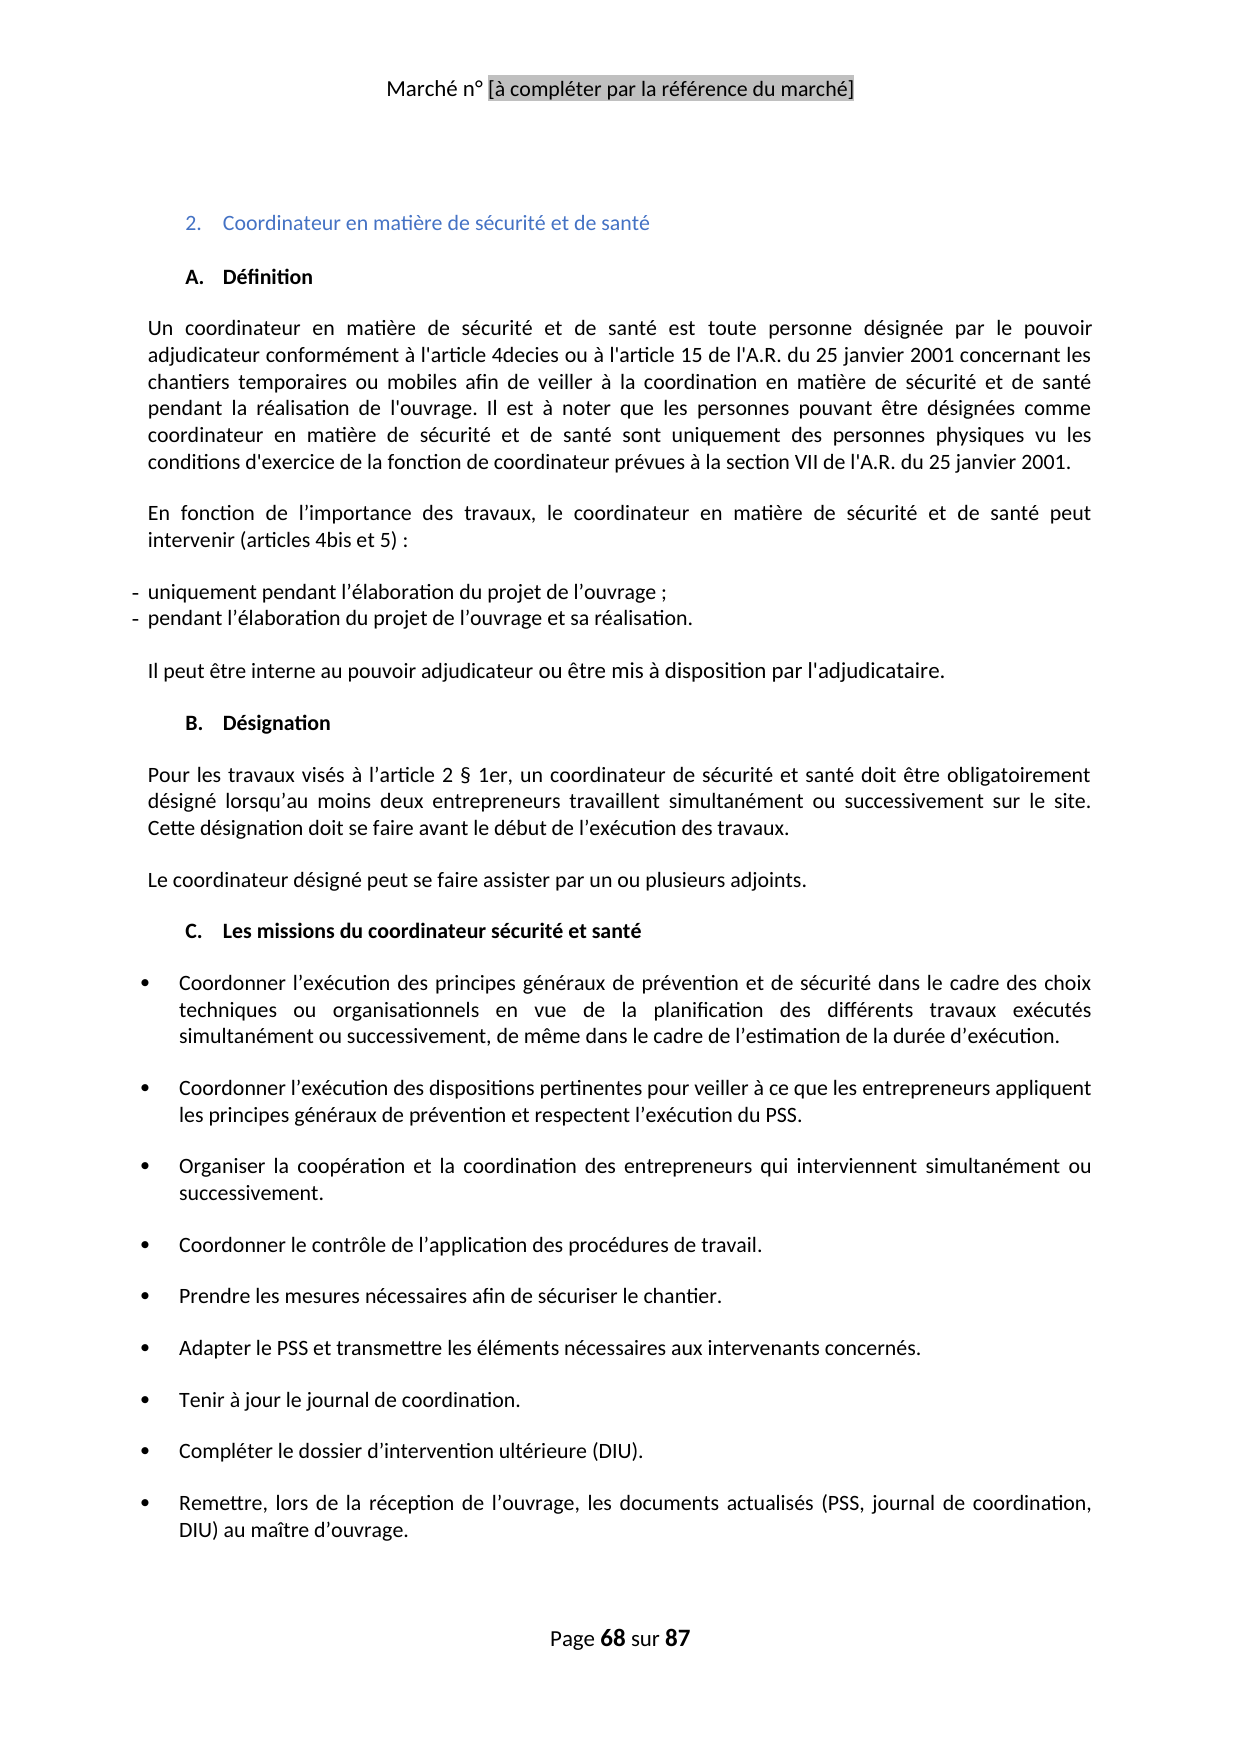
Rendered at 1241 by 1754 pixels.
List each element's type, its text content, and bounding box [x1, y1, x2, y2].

list Coordonner l’exécution des principes généraux de prévention et de sécurité dans le cadre des choix techniques ou organisationnels en vue de la planification des différents travaux exécutés simultanément ou successivement, de même dans le cadre de l’estimation de la durée d’exécution. [141, 969, 1093, 1049]
list uniquement pendant l’élaboration du projet de l’ouvrage ; [132, 578, 1093, 604]
text En fonction de l’importance des travaux, le coordinateur en matière de sécurité et de santé peut intervenir (articles 4bis et 5) : [148, 499, 1093, 553]
list Coordinateur en matière de sécurité et de santé [185, 209, 1093, 236]
text Il peut être interne au pouvoir adjudicateur ou être mis à disposition par l'adjudicataire. [148, 656, 1093, 684]
list Compléter le dossier d’intervention ultérieure (DIU). [141, 1437, 1093, 1464]
list Remettre, lors de la réception de l’ouvrage, les documents actualisés (PSS, journal de coordination, DIU) au maître d’ouvrage. [141, 1489, 1093, 1542]
list Les missions du coordinateur sécurité et santé [185, 917, 1093, 944]
list pendant l’élaboration du projet de l’ouvrage et sa réalisation. [132, 604, 1093, 631]
text Un coordinateur en matière de sécurité et de santé est toute personne désignée par le pouvoir adjudicateur conformément à l'article 4decies ou à l'article 15 de l'A.R. du 25 janvier 2001 concernant les chantiers temporaires ou mobiles afin de veiller à la coordination en matière de sécurité et de santé pendant la réalisation de l'ouvrage. Il est à noter que les personnes pouvant être désignées comme coordinateur en matière de sécurité et de santé sont uniquement des personnes physiques vu les conditions d'exercice de la fonction de coordinateur prévues à la section VII de l'A.R. du 25 janvier 2001. [148, 314, 1093, 474]
list Organiser la coopération et la coordination des entrepreneurs qui interviennent simultanément ou successivement. [141, 1152, 1093, 1206]
list Coordonner l’exécution des dispositions pertinentes pour veiller à ce que les entrepreneurs appliquent les principes généraux de prévention et respectent l’exécution du PSS. [141, 1074, 1093, 1127]
text Pour les travaux visés à l’article 2 § 1er, un coordinateur de sécurité et santé doit être obligatoirement désigné lorsqu’au moins deux entrepreneurs travaillent simultanément ou successivement sur le site. Cette désignation doit se faire avant le début de l’exécution des travaux. [148, 761, 1093, 841]
list Définition [185, 263, 1093, 289]
text Le coordinateur désigné peut se faire assister par un ou plusieurs adjoints. [148, 866, 1093, 892]
list Désignation [185, 709, 1093, 736]
list Coordonner le contrôle de l’application des procédures de travail. [141, 1231, 1093, 1257]
list Prendre les mesures nécessaires afin de sécuriser le chantier. [141, 1282, 1093, 1309]
list Tenir à jour le journal de coordination. [141, 1386, 1093, 1412]
list Adapter le PSS et transmettre les éléments nécessaires aux intervenants concernés. [141, 1334, 1093, 1361]
